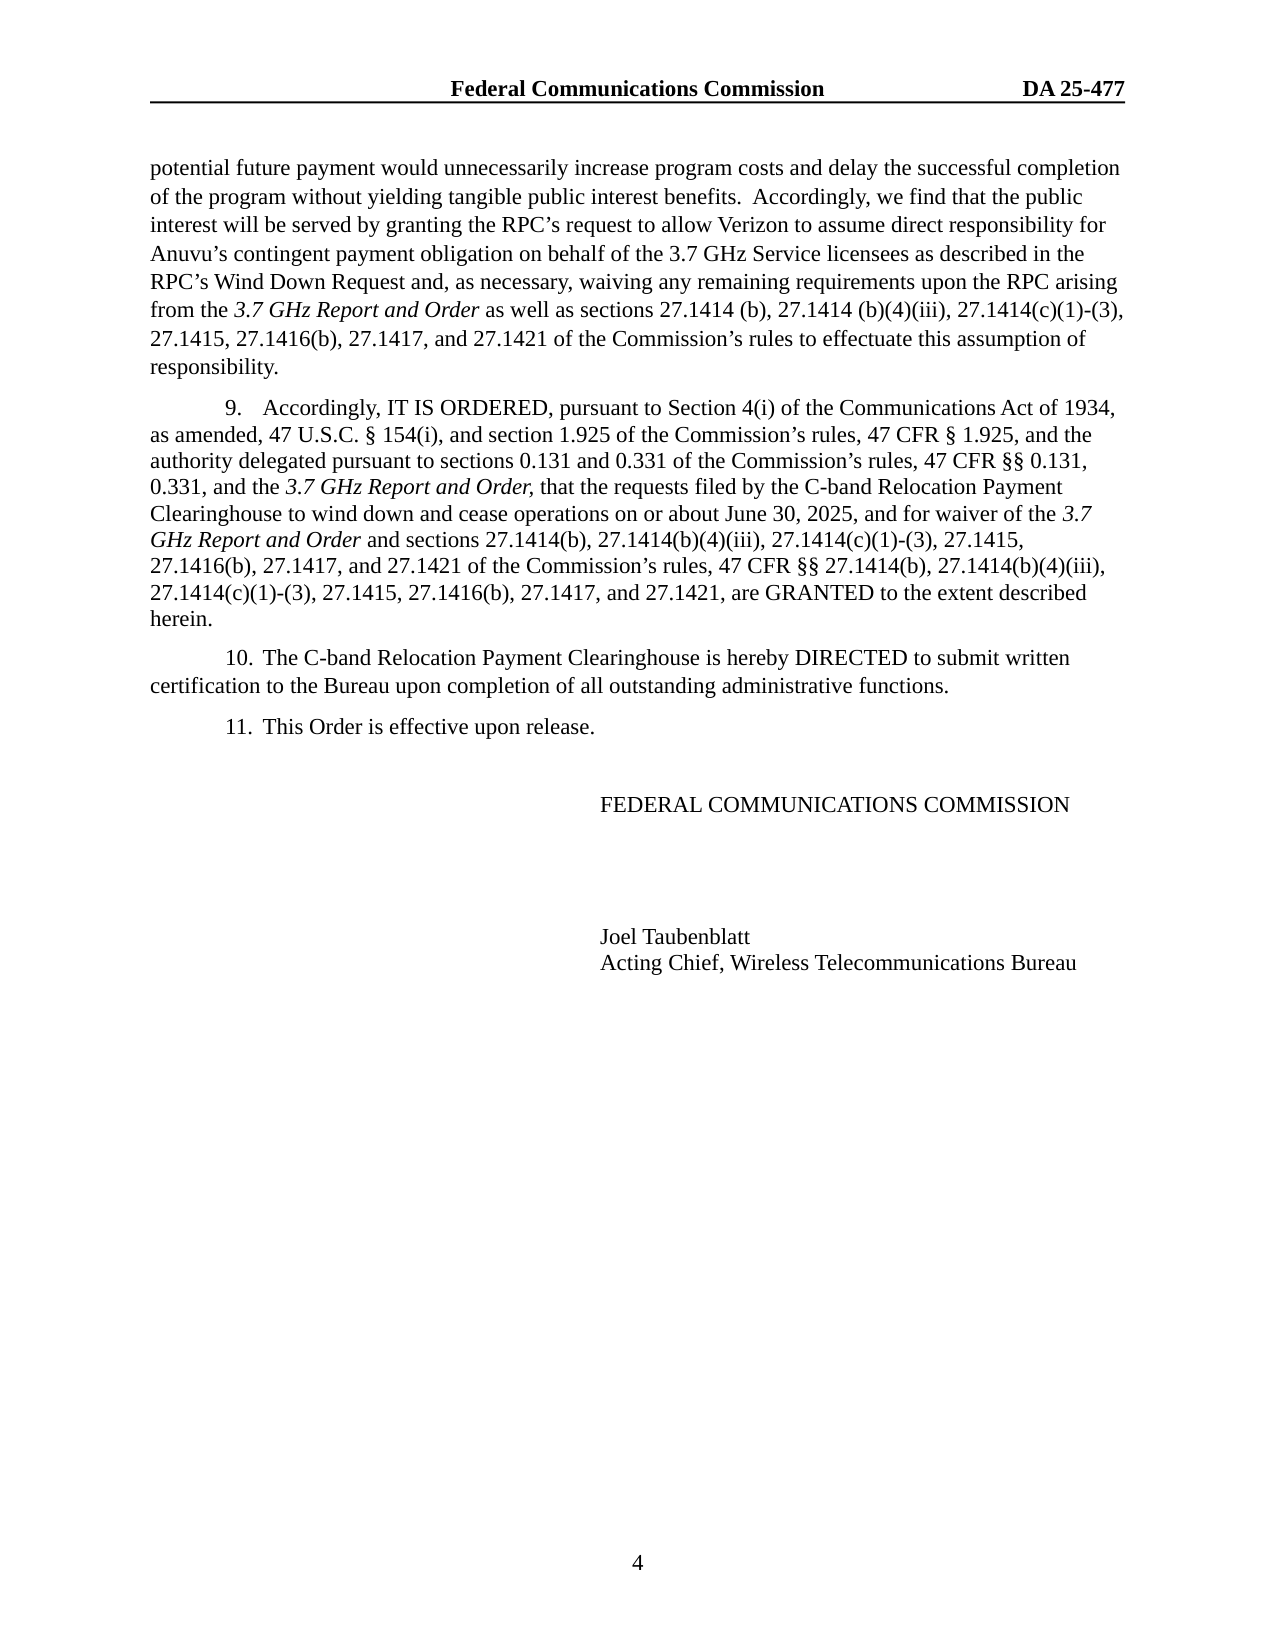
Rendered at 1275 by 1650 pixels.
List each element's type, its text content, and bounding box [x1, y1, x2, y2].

text The C-band Relocation Payment Clearinghouse is hereby DIRECTED to submit written certification to the Bureau upon completion of all outstanding administrative functions. [150, 644, 1125, 699]
text Accordingly, IT IS ORDERED, pursuant to Section 4(i) of the Communications Act of 1934, as amended, 47 U.S.C. § 154(i), and section 1.925 of the Commission’s rules, 47 CFR § 1.925, and the authority delegated pursuant to sections 0.131 and 0.331 of the Commission’s rules, 47 CFR §§ 0.131, 0.331, and the 3.7 GHz Report and Order, that the requests filed by the C-band Relocation Payment Clearinghouse to wind down and cease operations on or about June 30, 2025, and for waiver of the 3.7 GHz Report and Order and sections 27.1414(b), 27.1414(b)(4)(iii), 27.1414(c)(1)-(3), 27.1415, 27.1416(b), 27.1417, and 27.1421 of the Commission’s rules, 47 CFR §§ 27.1414(b), 27.1414(b)(4)(iii), 27.1414(c)(1)-(3), 27.1415, 27.1416(b), 27.1417, and 27.1421, are GRANTED to the extent described herein. [150, 394, 1125, 631]
text We find that permitting the assumption of the contingent payment obligation directly by Verizon on behalf of the 3.7 GHz Service licensees will further the public interest by allowing the RPC to wind down its operations in a timely manner, saving the RPC from incurring unnecessary expenses that would ultimately have to be paid by 3.7 GHz Service licensees and helping to bring the C-band relocation reimbursement program to a successful conclusion. Given that this approach is supported by the affected parties and unopposed in the record, we see no reason to require the RPC to remain operational until the conclusion of Anuvu’s appeal. Indeed, requiring the RPC to remain operational solely to address a single potential future payment would unnecessarily increase program costs and delay the successful completion of the program without yielding tangible public interest benefits. Accordingly, we find that the public interest will be served by granting the RPC’s request to allow Verizon to assume direct responsibility for Anuvu’s contingent payment obligation on behalf of the 3.7 GHz Service licensees as described in the RPC’s Wind Down Request and, as necessary, waiving any remaining requirements upon the RPC arising from the 3.7 GHz Report and Order as well as sections 27.1414 (b), 27.1414 (b)(4)(iii), 27.1414(c)(1)-(3), 27.1415, 27.1416(b), 27.1417, and 27.1421 of the Commission’s rules to effectuate this assumption of responsibility. [150, 154, 1125, 380]
text FEDERAL COMMUNICATIONS COMMISSION [525, 791, 1125, 817]
text This Order is effective upon release. [150, 713, 1125, 740]
text Joel Taubenblatt [525, 923, 1125, 949]
text Acting Chief, Wireless Telecommunications Bureau [525, 949, 1125, 976]
